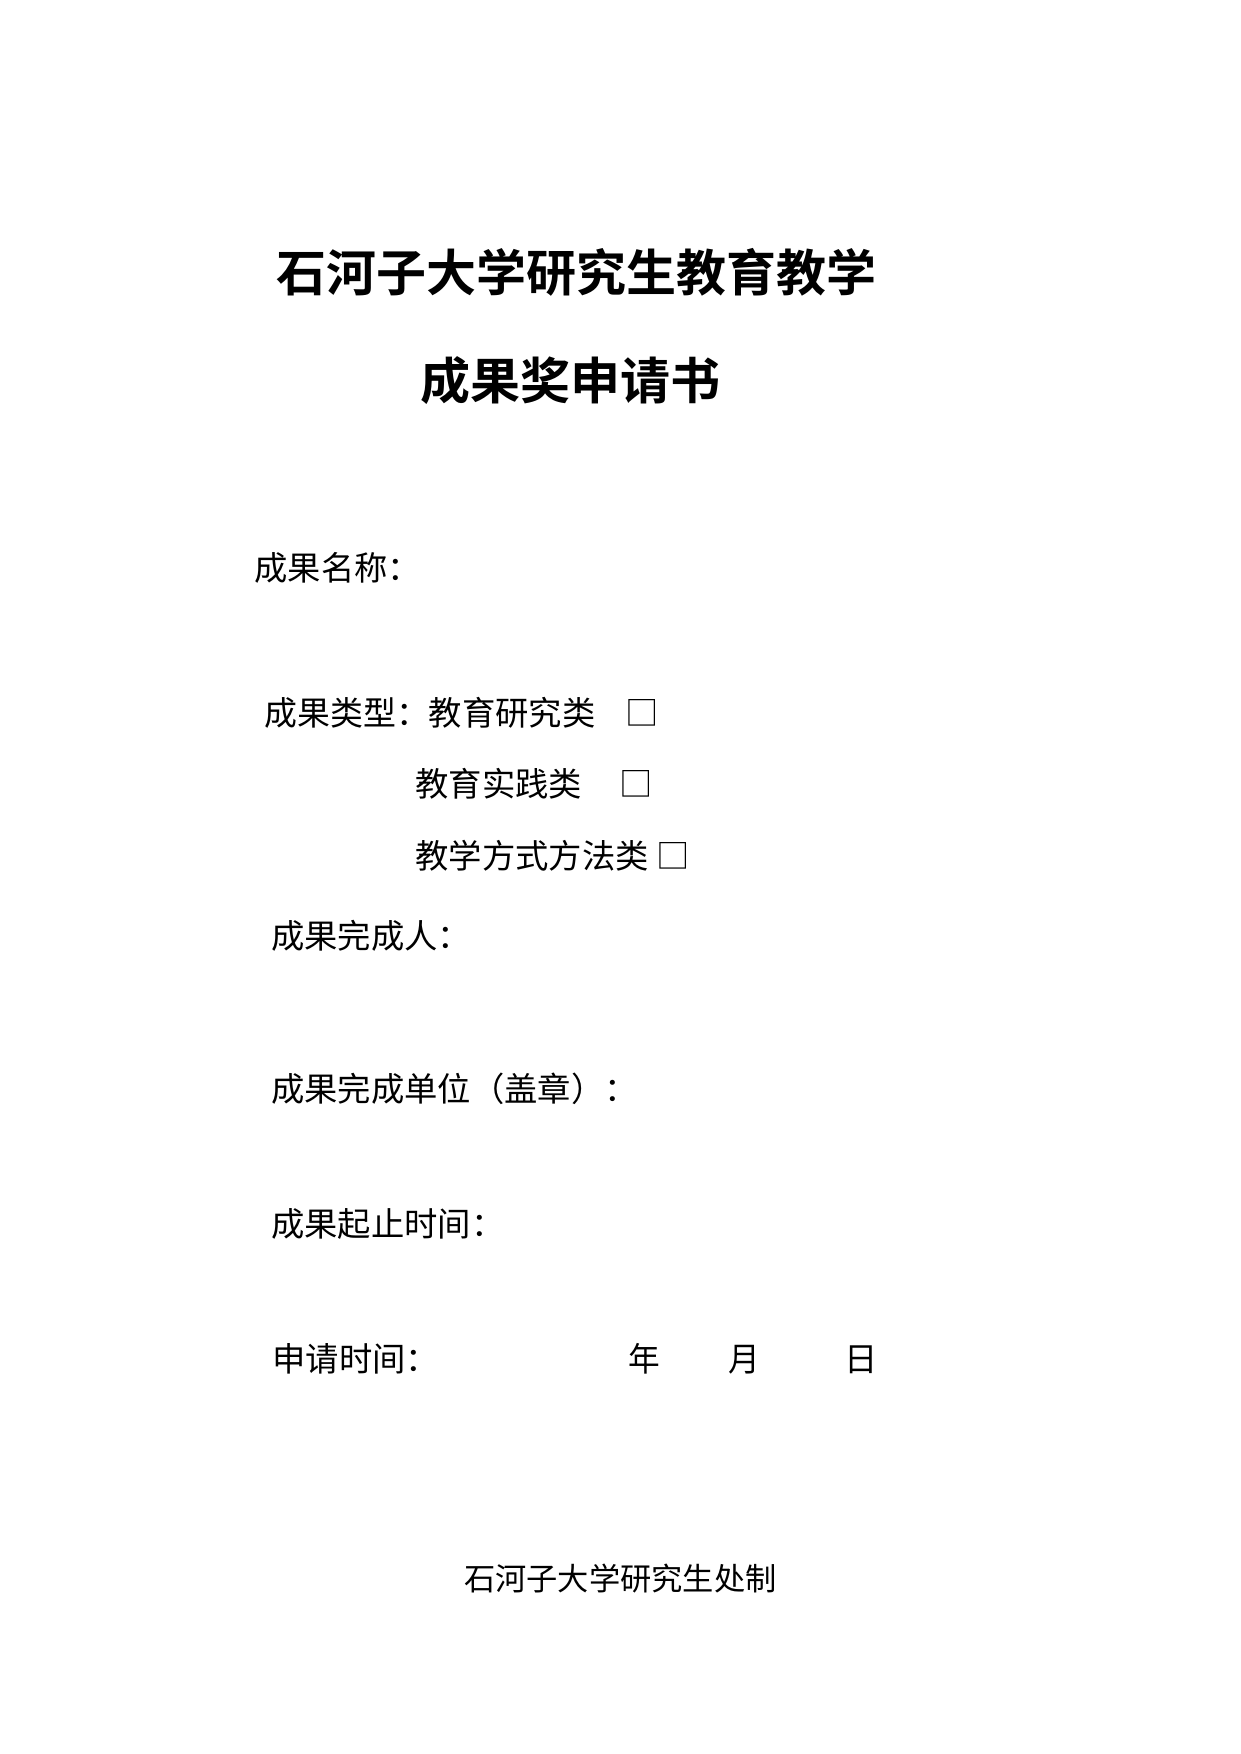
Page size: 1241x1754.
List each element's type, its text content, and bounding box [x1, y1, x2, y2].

text 成果类型：教育研究类 □ [198, 695, 1069, 733]
text 成果完成单位（盖章）： [154, 1063, 644, 1111]
text 教学方式方法类 □ [198, 838, 1069, 876]
text 教育实践类 □ [198, 767, 1069, 804]
text 成果完成人： [154, 909, 644, 958]
text 石河子大学研究生教育教学 [154, 233, 921, 305]
text 石河子大学研究生处制 [320, 1554, 920, 1599]
text 成果名称： [154, 542, 1069, 590]
text 成果起止时间： [154, 1198, 909, 1246]
text 申请时间： 年 月 日 [154, 1332, 909, 1381]
text 成果奖申请书 [154, 342, 921, 414]
